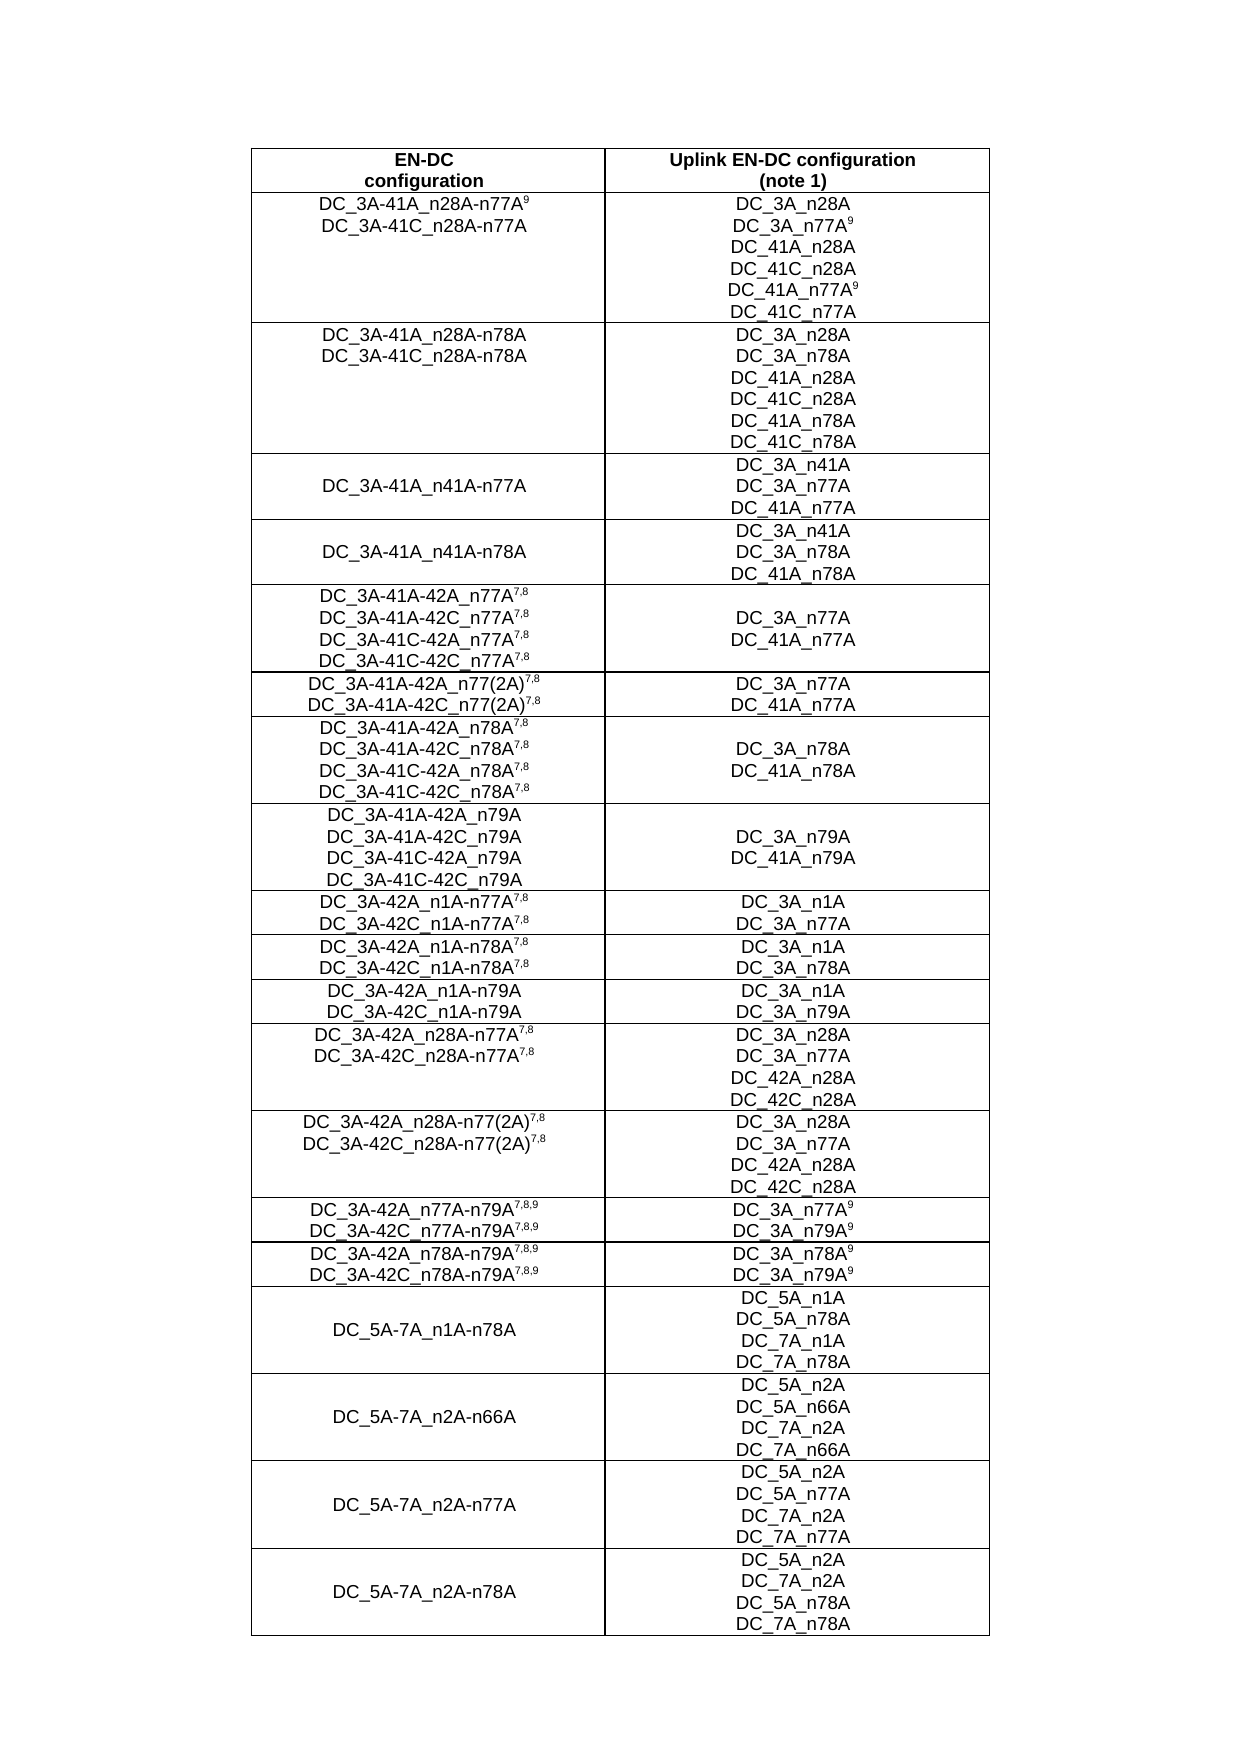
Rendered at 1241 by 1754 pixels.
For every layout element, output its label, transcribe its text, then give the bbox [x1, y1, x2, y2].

table_cell DC_3A-41A-42A_n79A DC_3A-41A-42C_n79A DC_3A-41C-42A_n79A DC_3A-41C-42C_n79A [252, 804, 604, 890]
table_cell DC_3A_n1A DC_3A_n77A [606, 891, 989, 934]
table_cell DC_3A_n28A DC_3A_n77A DC_42A_n28A DC_42C_n28A [606, 1111, 989, 1197]
table_cell DC_3A-41A_n28A-n78A DC_3A-41C_n28A-n78A [252, 323, 604, 453]
table_cell DC_3A-42A_n77A-n79A7,8,9 DC_3A-42C_n77A-n79A7,8,9 [252, 1198, 604, 1241]
table_header Uplink EN-DC configuration (note 1) [606, 149, 989, 192]
table_cell DC_3A-41A_n28A-n77A9 DC_3A-41C_n28A-n77A [252, 193, 604, 322]
table_cell DC_3A-41A-42A_n77A7,8 DC_3A-41A-42C_n77A7,8 DC_3A-41C-42A_n77A7,8 DC_3A-41C-42C_n77A7,8 [252, 585, 604, 671]
table_cell DC_3A_n77A9 DC_3A_n79A9 [606, 1198, 989, 1241]
table_cell DC_3A-41A-42A_n77(2A)7,8 DC_3A-41A-42C_n77(2A)7,8 [252, 673, 604, 716]
table_cell DC_5A-7A_n2A-n77A [252, 1461, 604, 1547]
table_cell DC_3A_n28A DC_3A_n78A DC_41A_n28A DC_41C_n28A DC_41A_n78A DC_41C_n78A [606, 323, 989, 453]
table_cell DC_3A-41A_n41A-n77A [252, 454, 604, 518]
table_cell DC_3A_n78A9 DC_3A_n79A9 [606, 1243, 989, 1286]
table_cell DC_3A-42A_n1A-n79A DC_3A-42C_n1A-n79A [252, 980, 604, 1023]
table_cell DC_3A_n41A DC_3A_n78A DC_41A_n78A [606, 520, 989, 584]
table_cell DC_3A-42A_n1A-n77A7,8 DC_3A-42C_n1A-n77A7,8 [252, 891, 604, 934]
table_cell DC_5A_n2A DC_5A_n66A DC_7A_n2A DC_7A_n66A [606, 1374, 989, 1460]
table_cell DC_5A-7A_n2A-n78A [252, 1549, 604, 1635]
table_cell DC_5A_n2A DC_7A_n2A DC_5A_n78A DC_7A_n78A [606, 1549, 989, 1635]
table_cell DC_5A-7A_n2A-n66A [252, 1374, 604, 1460]
table_cell DC_3A_n41A DC_3A_n77A DC_41A_n77A [606, 454, 989, 518]
table_cell DC_3A-42A_n78A-n79A7,8,9 DC_3A-42C_n78A-n79A7,8,9 [252, 1243, 604, 1286]
table_cell DC_3A_n1A DC_3A_n79A [606, 980, 989, 1023]
table_cell DC_3A-41A_n41A-n78A [252, 520, 604, 584]
table_cell DC_3A-42A_n1A-n78A7,8 DC_3A-42C_n1A-n78A7,8 [252, 935, 604, 978]
table_cell DC_5A_n2A DC_5A_n77A DC_7A_n2A DC_7A_n77A [606, 1461, 989, 1547]
table_cell DC_3A_n78A DC_41A_n78A [606, 717, 989, 803]
table_header EN-DC configuration [252, 149, 604, 192]
table_cell DC_3A-41A-42A_n78A7,8 DC_3A-41A-42C_n78A7,8 DC_3A-41C-42A_n78A7,8 DC_3A-41C-42C_n78A7,8 [252, 717, 604, 803]
table_cell DC_3A_n28A DC_3A_n77A9 DC_41A_n28A DC_41C_n28A DC_41A_n77A9 DC_41C_n77A [606, 193, 989, 322]
table_cell DC_3A_n28A DC_3A_n77A DC_42A_n28A DC_42C_n28A [606, 1024, 989, 1110]
table_cell DC_5A_n1A DC_5A_n78A DC_7A_n1A DC_7A_n78A [606, 1287, 989, 1373]
table_cell DC_3A-42A_n28A-n77(2A)7,8 DC_3A-42C_n28A-n77(2A)7,8 [252, 1111, 604, 1197]
table_cell DC_3A_n1A DC_3A_n78A [606, 935, 989, 978]
table_cell DC_3A_n77A DC_41A_n77A [606, 673, 989, 716]
table_cell DC_3A_n79A DC_41A_n79A [606, 804, 989, 890]
table_cell DC_3A_n77A DC_41A_n77A [606, 585, 989, 671]
table_cell DC_3A-42A_n28A-n77A7,8 DC_3A-42C_n28A-n77A7,8 [252, 1024, 604, 1110]
table_cell DC_5A-7A_n1A-n78A [252, 1287, 604, 1373]
